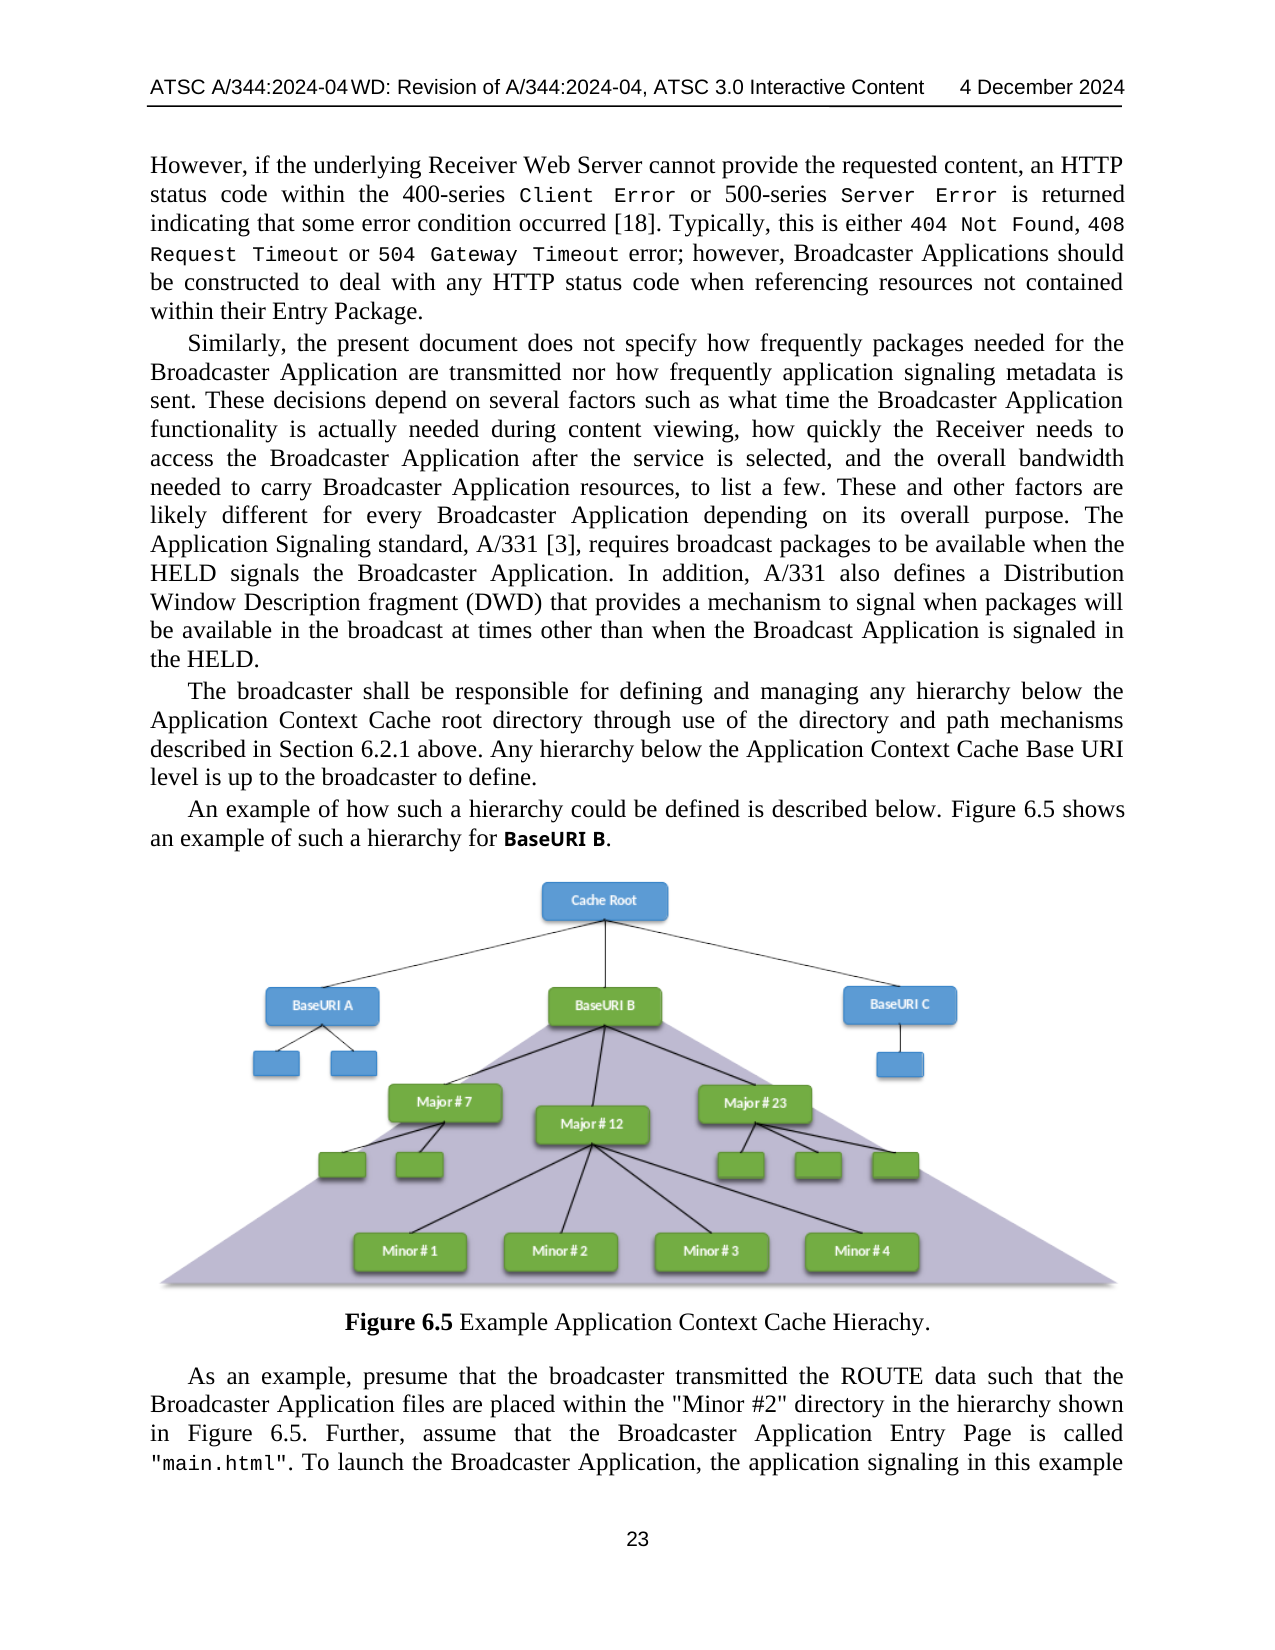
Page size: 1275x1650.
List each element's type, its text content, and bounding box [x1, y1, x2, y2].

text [150, 1361, 1125, 1477]
text The broadcaster shall be responsible for defining and managing any hierarchy below the Application Context Cache root directory through use of the directory and path mechanisms described in Section 6.2.1 above. Any hierarchy below the Application Context Cache Base URI level is up to the broadcaster to define. [150, 676, 1125, 791]
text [150, 150, 1125, 325]
text Similarly, the present document does not specify how frequently packages needed for the Broadcaster Application are transmitted nor how frequently application signaling metadata is sent. These decisions depend on several factors such as what time the Broadcaster Application functionality is actually needed during content viewing, how quickly the Receiver needs to access the Broadcaster Application after the service is selected, and the overall bandwidth needed to carry Broadcaster Application resources, to list a few. These and other factors are likely different for every Broadcaster Application depending on its overall purpose. The Application Signaling standard, A/331 [3], requires broadcast packages to be available when the HELD signals the Broadcaster Application. In addition, A/331 also defines a Distribution Window Description fragment (DWD) that provides a mechanism to signal when packages will be available in the broadcast at times other than when the Broadcast Application is signaled in the HELD. [150, 328, 1125, 673]
